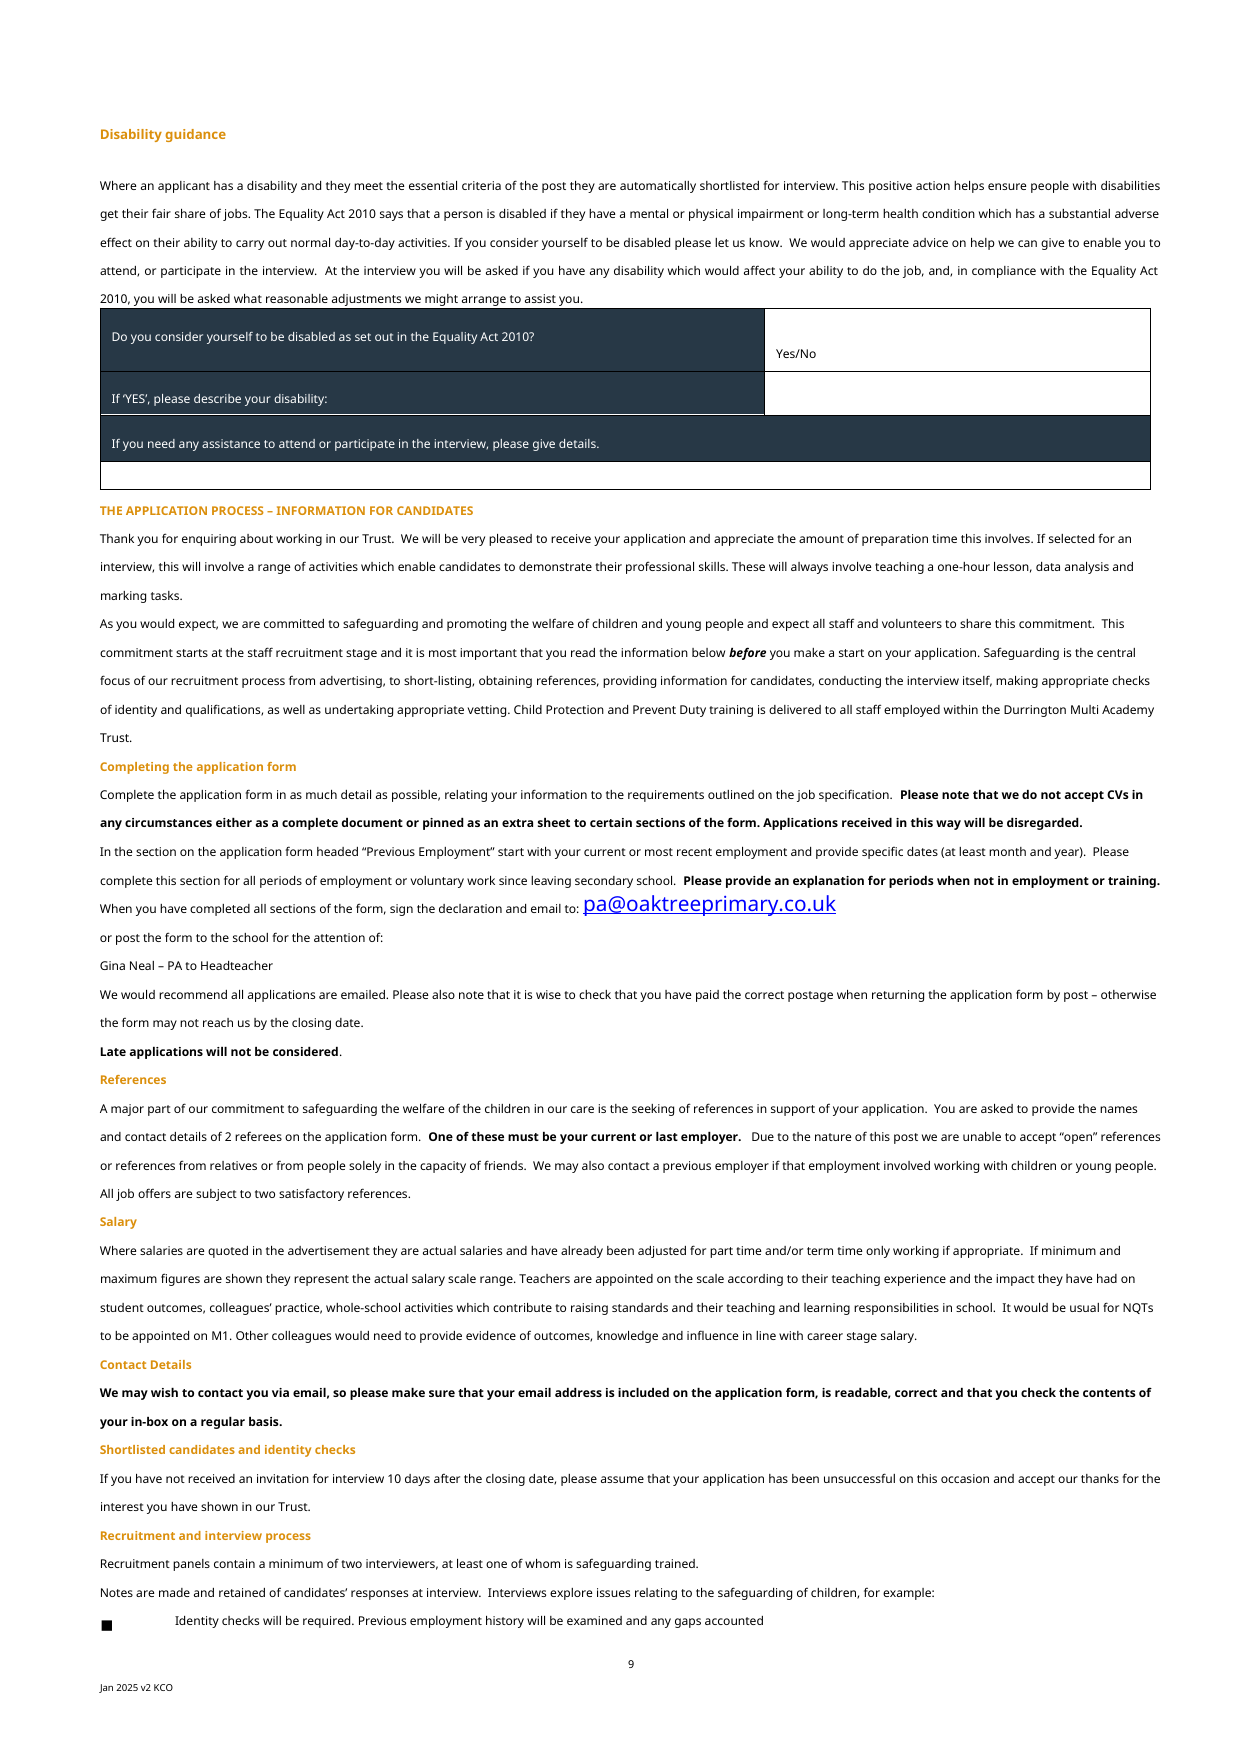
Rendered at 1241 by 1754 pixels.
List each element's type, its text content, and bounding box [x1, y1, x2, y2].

table_cell [101, 462, 1150, 489]
text THE APPLICATION PROCESS – INFORMATION FOR CANDIDATES [99, 490, 1162, 518]
text A major part of our commitment to safeguarding the welfare of the children in our care is the seeking of references in support of your application. You are asked to provide the names and contact details of 2 referees on the application form. One of these must be your current or last employer. Due to the nature of this post we are unable to accept “open” references or references from relatives or from people solely in the capacity of friends. We may also contact a previous employer if that employment involved working with children or young people. All job offers are subject to two satisfactory references. [99, 1088, 1162, 1202]
text We would recommend all applications are emailed. Please also note that it is wise to check that you have paid the correct postage when returning the application form by post – otherwise the form may not reach us by the closing date. [99, 974, 1162, 1031]
table_cell [765, 372, 1150, 414]
text Where salaries are quoted in the advertisement they are actual salaries and have already been adjusted for part time and/or term time only working if appropriate. If minimum and maximum figures are shown they represent the actual salary scale range. Teachers are appointed on the scale according to their teaching experience and the impact they have had on student outcomes, colleagues’ practice, whole-school activities which contribute to raising standards and their teaching and learning responsibilities in school. It would be usual for NQTs to be appointed on M1. Other colleagues would need to provide evidence of outcomes, knowledge and influence in line with career stage salary. [99, 1231, 1162, 1344]
text Thank you for enquiring about working in our Trust. We will be very pleased to receive your application and appreciate the amount of preparation time this involves. If selected for an interview, this will involve a range of activities which enable candidates to demonstrate their professional skills. These will always involve teaching a one-hour lesson, data analysis and marking tasks. [99, 518, 1162, 604]
text Notes are made and retained of candidates’ responses at interview. Interviews explore issues relating to the safeguarding of children, for example: [99, 1572, 1162, 1601]
text Where an applicant has a disability and they meet the essential criteria of the post they are automatically shortlisted for interview. This positive action helps ensure people with disabilities get their fair share of jobs. The Equality Act 2010 says that a person is disabled if they have a mental or physical impairment or long-term health condition which has a substantial adverse effect on their ability to carry out normal day-to-day activities. If you consider yourself to be disabled please let us know. We would appreciate advice on help we can give to enable you to attend, or participate in the interview. At the interview you will be asked if you have any disability which would affect your ability to do the job, and, in compliance with the Equality Act 2010, you will be asked what reasonable adjustments we might arrange to assist you. [99, 165, 1162, 308]
text Late applications will not be considered. [99, 1031, 1162, 1060]
subtitle Disability guidance [99, 112, 1162, 143]
text or post the form to the school for the attention of: [99, 917, 1162, 946]
text Gina Neal – PA to Headteacher [99, 946, 1162, 974]
text As you would expect, we are committed to safeguarding and promoting the welfare of children and young people and expect all staff and volunteers to share this commitment. This commitment starts at the staff recruitment stage and it is most important that you read the information below before you make a start on your application. Safeguarding is the central focus of our recruitment process from advertising, to short-listing, obtaining references, providing information for candidates, conducting the interview itself, making appropriate checks of identity and qualifications, as well as undertaking appropriate vetting. Child Protection and Prevent Duty training is delivered to all staff employed within the Durrington Multi Academy Trust. [99, 604, 1162, 746]
text Recruitment and interview process [99, 1515, 1162, 1544]
text In the section on the application form headed “Previous Employment” start with your current or most recent employment and provide specific dates (at least month and year). Please complete this section for all periods of employment or voluntary work since leaving secondary school. Please provide an explanation for periods when not in employment or training. [99, 832, 1162, 888]
list Identity checks will be required. Previous employment history will be examined and any gaps accounted [99, 1601, 1162, 1643]
text References [99, 1060, 1162, 1088]
text Salary [99, 1202, 1162, 1231]
text Recruitment panels contain a minimum of two interviewers, at least one of whom is safeguarding trained. [99, 1544, 1162, 1572]
text Completing the application form [99, 746, 1162, 775]
text Contact Details [99, 1344, 1162, 1373]
text When you have completed all sections of the form, sign the declaration and email to: pa@oaktreeprimary.co.uk [99, 889, 1162, 917]
text Shortlisted candidates and identity checks [99, 1430, 1162, 1458]
text Complete the application form in as much detail as possible, relating your information to the requirements outlined on the job specification. Please note that we do not accept CVs in any circumstances either as a complete document or pinned as an extra sheet to certain sections of the form. Applications received in this way will be disregarded. [99, 775, 1162, 832]
table_cell If ‘YES’, please describe your disability: [101, 372, 764, 414]
text If you have not received an invitation for interview 10 days after the closing date, please assume that your application has been unsuccessful on this occasion and accept our thanks for the interest you have shown in our Trust. [99, 1458, 1162, 1515]
table_cell If you need any assistance to attend or participate in the interview, please give details. [101, 416, 1150, 461]
text We may wish to contact you via email, so please make sure that your email address is included on the application form, is readable, correct and that you check the contents of your in-box on a regular basis. [99, 1373, 1162, 1430]
table_header Yes/No [765, 309, 1150, 371]
table_header Do you consider yourself to be disabled as set out in the Equality Act 2010? [101, 309, 764, 371]
